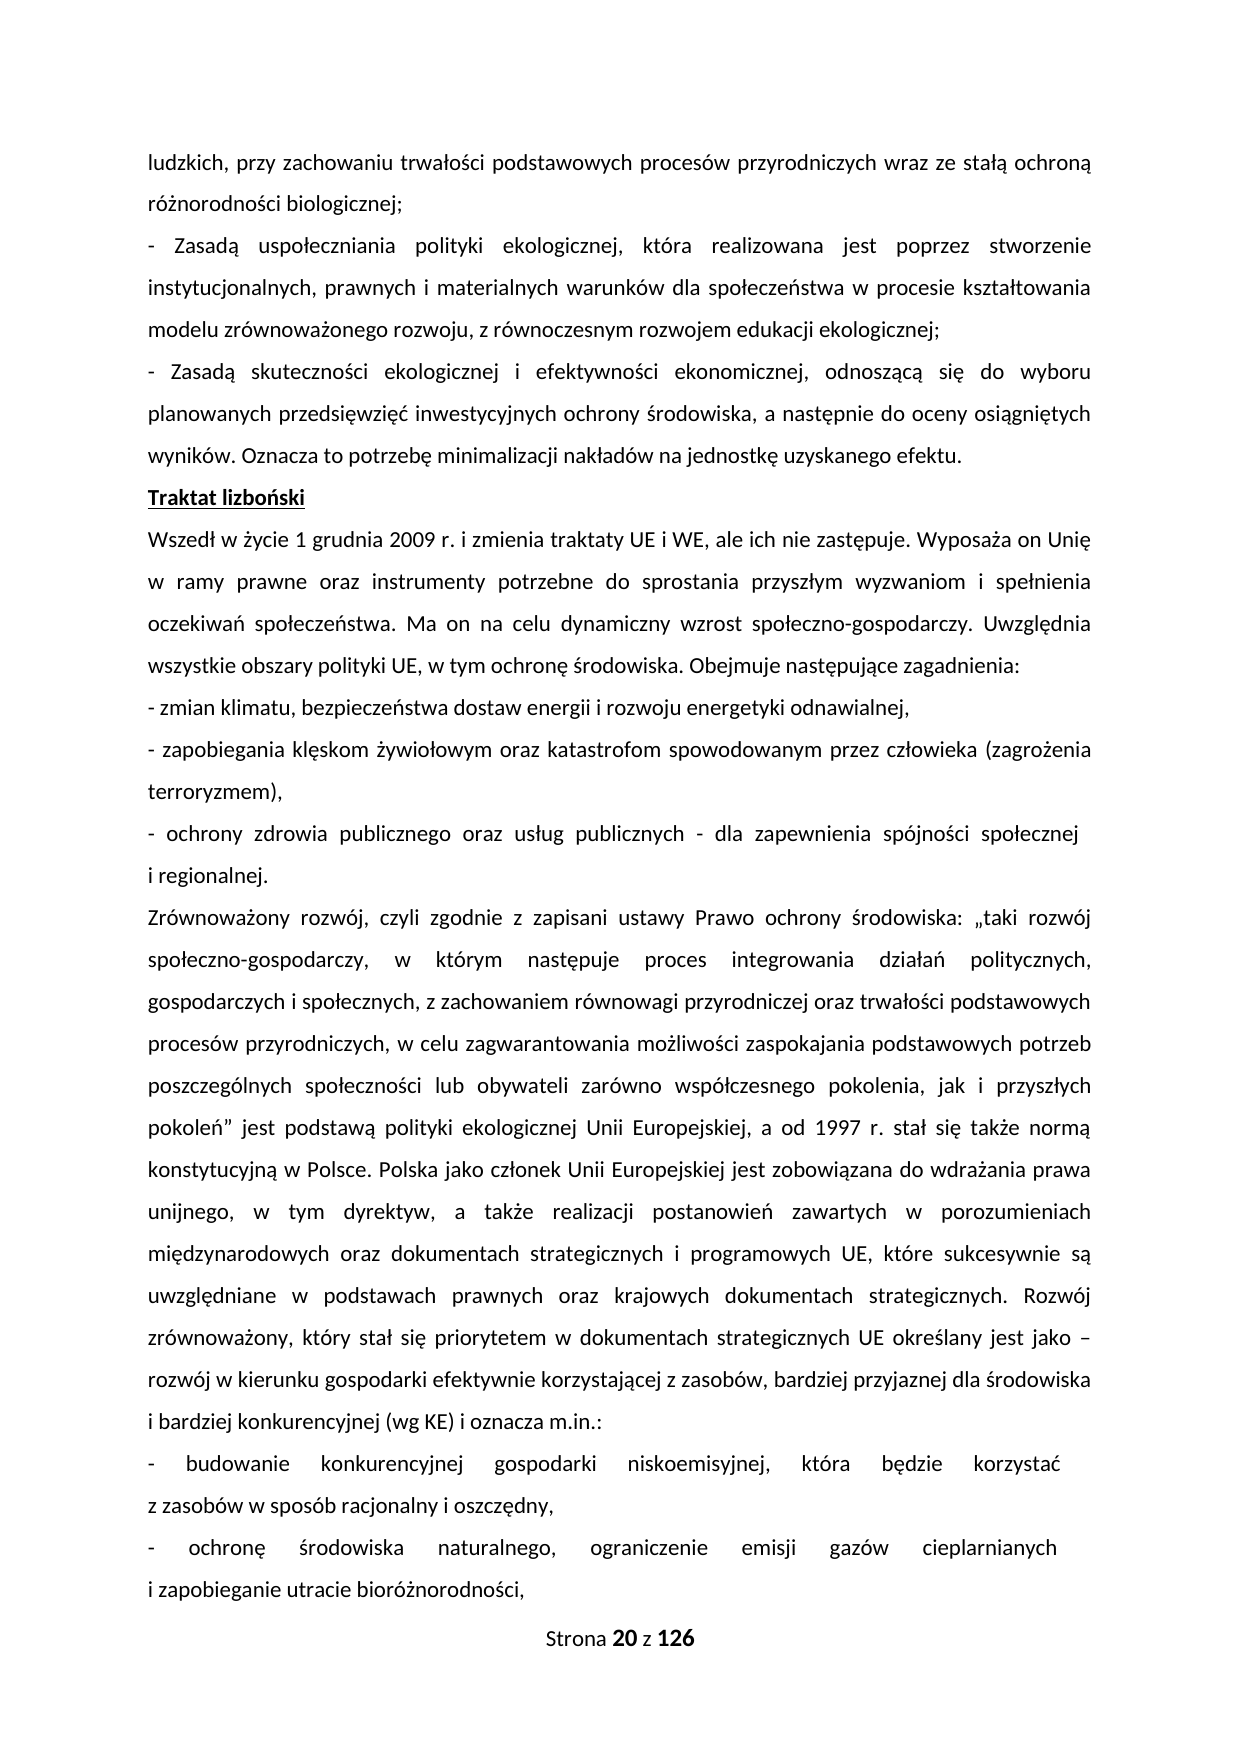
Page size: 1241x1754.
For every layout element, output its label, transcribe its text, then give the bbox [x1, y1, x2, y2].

text - Zasadą uspołeczniania polityki ekologicznej, która realizowana jest poprzez stworzenie instytucjonalnych, prawnych i materialnych warunków dla społeczeństwa w procesie kształtowania modelu zrównoważonego rozwoju, z równoczesnym rozwojem edukacji ekologicznej; [148, 232, 1093, 343]
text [148, 148, 1093, 218]
text Zrównoważony rozwój, czyli zgodnie z zapisani ustawy Prawo ochrony środowiska: „taki rozwój społeczno-gospodarczy, w którym następuje proces integrowania działań politycznych, gospodarczych i społecznych, z zachowaniem równowagi przyrodniczej oraz trwałości podstawowych procesów przyrodniczych, w celu zagwarantowania możliwości zaspokajania podstawowych potrzeb poszczególnych społeczności lub obywateli zarówno współczesnego pokolenia, jak i przyszłych pokoleń” jest podstawą polityki ekologicznej Unii Europejskiej, a od 1997 r. stał się także normą konstytucyjną w Polsce. Polska jako członek Unii Europejskiej jest zobowiązana do wdrażania prawa unijnego, w tym dyrektyw, a także realizacji postanowień zawartych w porozumieniach międzynarodowych oraz dokumentach strategicznych i programowych UE, które sukcesywnie są uwzględniane w podstawach prawnych oraz krajowych dokumentach strategicznych. Rozwój zrównoważony, który stał się priorytetem w dokumentach strategicznych UE określany jest jako – rozwój w kierunku gospodarki efektywnie korzystającej z zasobów, bardziej przyjaznej dla środowiska i bardziej konkurencyjnej (wg KE) i oznacza m.in.: [148, 903, 1093, 1435]
text - budowanie konkurencyjnej gospodarki niskoemisyjnej, która będzie korzystać z zasobów w sposób racjonalny i oszczędny, [148, 1449, 1093, 1519]
text Traktat lizboński [148, 483, 1093, 511]
text - Zasadą skuteczności ekologicznej i efektywności ekonomicznej, odnoszącą się do wyboru planowanych przedsięwzięć inwestycyjnych ochrony środowiska, a następnie do oceny osiągniętych wyników. Oznacza to potrzebę minimalizacji nakładów na jednostkę uzyskanego efektu. [148, 357, 1093, 469]
text - ochronę środowiska naturalnego, ograniczenie emisji gazów cieplarnianych i zapobieganie utracie bioróżnorodności, [148, 1533, 1093, 1603]
text - zapobiegania klęskom żywiołowym oraz katastrofom spowodowanym przez człowieka (zagrożenia terroryzmem), [148, 735, 1093, 805]
text - zmian klimatu, bezpieczeństwa dostaw energii i rozwoju energetyki odnawialnej, [148, 693, 1093, 721]
text Wszedł w życie 1 grudnia 2009 r. i zmienia traktaty UE i WE, ale ich nie zastępuje. Wyposaża on Unię w ramy prawne oraz instrumenty potrzebne do sprostania przyszłym wyzwaniom i spełnienia oczekiwań społeczeństwa. Ma on na celu dynamiczny wzrost społeczno-gospodarczy. Uwzględnia wszystkie obszary polityki UE, w tym ochronę środowiska. Obejmuje następujące zagadnienia: [148, 525, 1093, 679]
text - ochrony zdrowia publicznego oraz usług publicznych - dla zapewnienia spójności społecznej i regionalnej. [148, 819, 1093, 889]
